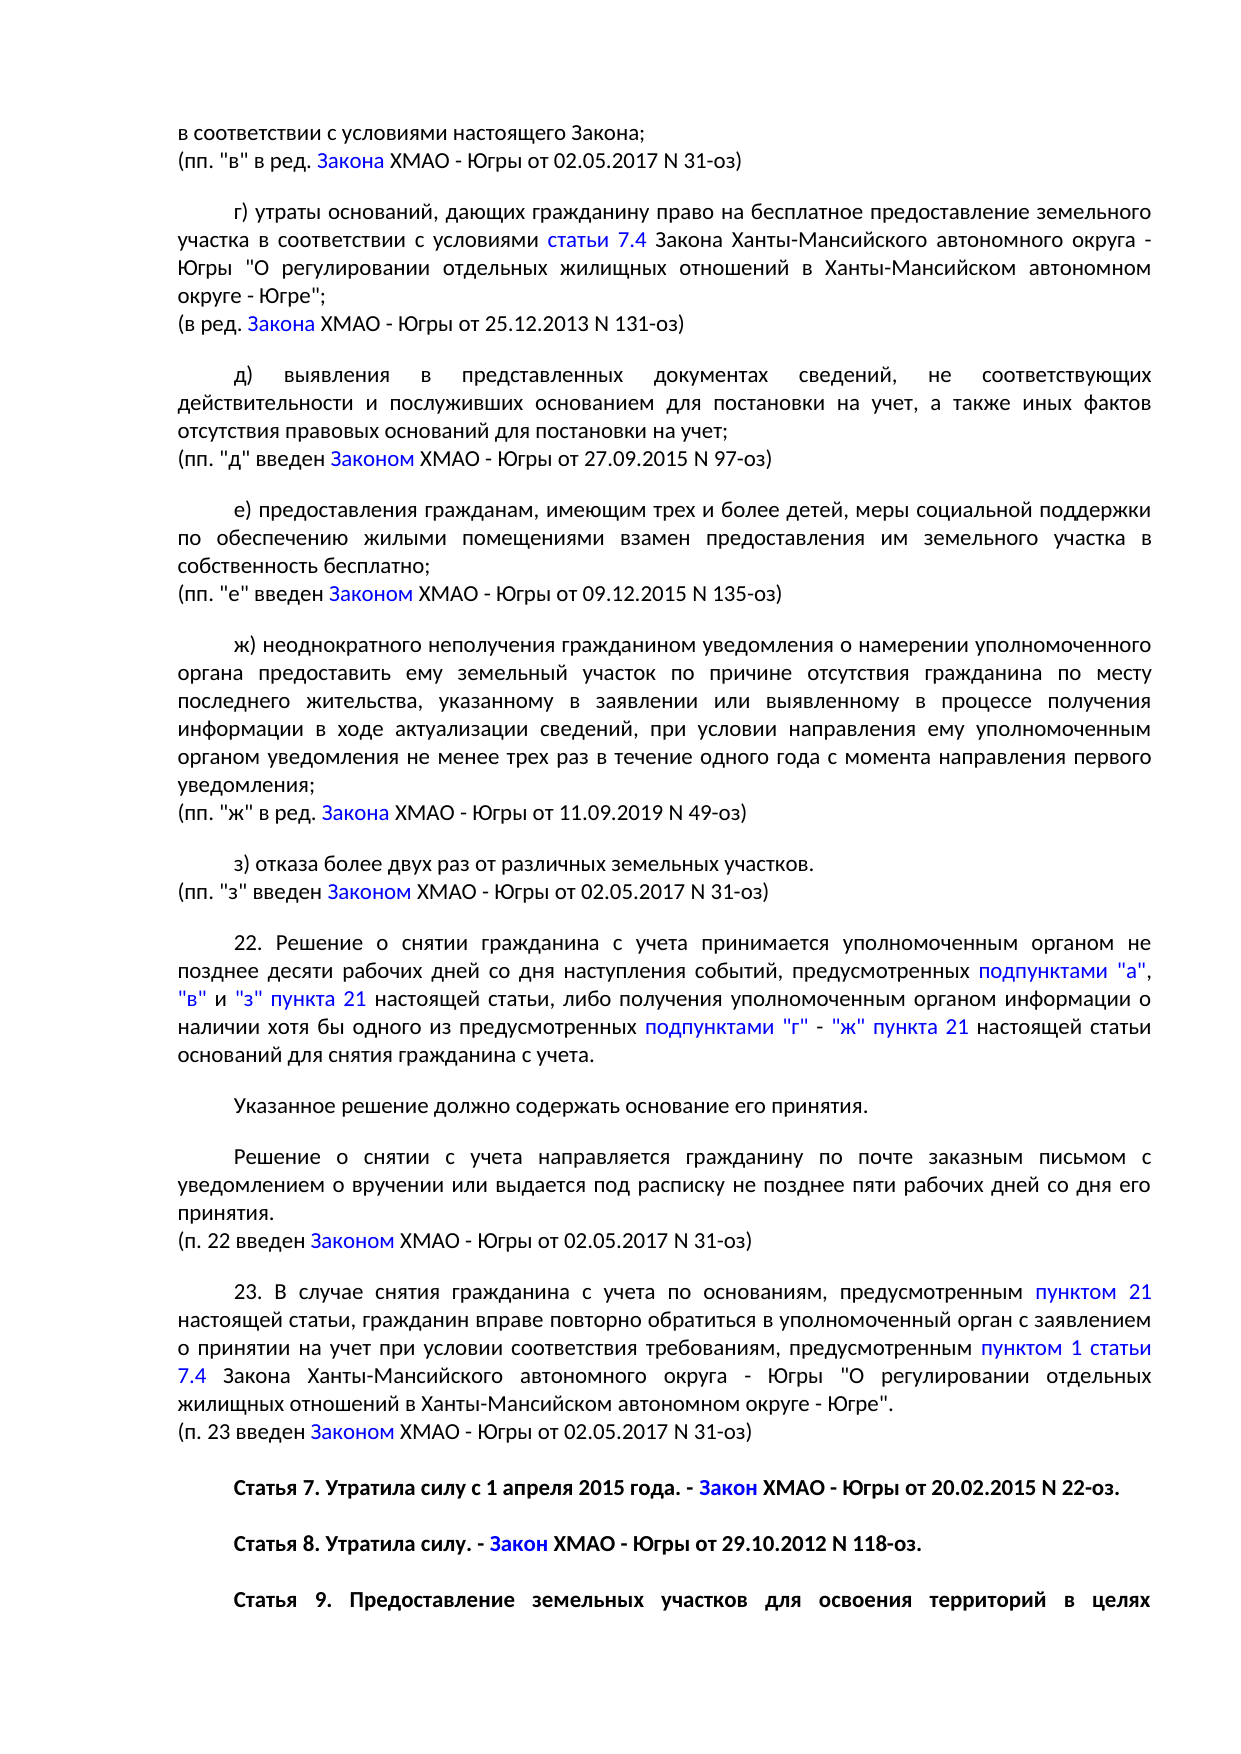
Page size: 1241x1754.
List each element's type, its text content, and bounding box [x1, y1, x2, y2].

text (пп. "з" введен Законом ХМАО - Югры от 02.05.2017 N 31-оз) [177, 877, 1152, 905]
text е) предоставления гражданам, имеющим трех и более детей, меры социальной поддержки по обеспечению жилыми помещениями взамен предоставления им земельного участка в собственность бесплатно; [177, 495, 1152, 579]
text ж) неоднократного неполучения гражданином уведомления о намерении уполномоченного органа предоставить ему земельный участок по причине отсутствия гражданина по месту последнего жительства, указанному в заявлении или выявленному в процессе получения информации в ходе актуализации сведений, при условии направления ему уполномоченным органом уведомления не менее трех раз в течение одного года с момента направления первого уведомления; [177, 630, 1152, 798]
text Решение о снятии с учета направляется гражданину по почте заказным письмом с уведомлением о вручении или выдается под расписку не позднее пяти рабочих дней со дня его принятия. [177, 1142, 1152, 1226]
text (п. 23 введен Законом ХМАО - Югры от 02.05.2017 N 31-оз) [177, 1417, 1152, 1445]
text (в ред. Закона ХМАО - Югры от 25.12.2013 N 131-оз) [177, 309, 1152, 337]
text з) отказа более двух раз от различных земельных участков. [177, 849, 1152, 877]
text (пп. "ж" в ред. Закона ХМАО - Югры от 11.09.2019 N 49-оз) [177, 798, 1152, 826]
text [177, 118, 1152, 146]
text Указанное решение должно содержать основание его принятия. [177, 1091, 1152, 1119]
text 22. Решение о снятии гражданина с учета принимается уполномоченным органом не позднее десяти рабочих дней со дня наступления событий, предусмотренных подпунктами "а", "в" и "з" пункта 21 настоящей статьи, либо получения уполномоченным органом информации о наличии хотя бы одного из предусмотренных подпунктами "г" - "ж" пункта 21 настоящей статьи оснований для снятия гражданина с учета. [177, 928, 1152, 1068]
text (пп. "д" введен Законом ХМАО - Югры от 27.09.2015 N 97-оз) [177, 444, 1152, 472]
title Статья 7. Утратила силу с 1 апреля 2015 года. - Закон ХМАО - Югры от 20.02.2015 N 22-оз. [177, 1473, 1152, 1501]
title Статья 8. Утратила силу. - Закон ХМАО - Югры от 29.10.2012 N 118-оз. [177, 1529, 1152, 1557]
text д) выявления в представленных документах сведений, не соответствующих действительности и послуживших основанием для постановки на учет, а также иных фактов отсутствия правовых оснований для постановки на учет; [177, 360, 1152, 444]
text (п. 22 введен Законом ХМАО - Югры от 02.05.2017 N 31-оз) [177, 1226, 1152, 1254]
text г) утраты оснований, дающих гражданину право на бесплатное предоставление земельного участка в соответствии с условиями статьи 7.4 Закона Ханты-Мансийского автономного округа - Югры "О регулировании отдельных жилищных отношений в Ханты-Мансийском автономном округе - Югре"; [177, 197, 1152, 309]
text 23. В случае снятия гражданина с учета по основаниям, предусмотренным пунктом 21 настоящей статьи, гражданин вправе повторно обратиться в уполномоченный орган с заявлением о принятии на учет при условии соответствия требованиям, предусмотренным пунктом 1 статьи 7.4 Закона Ханты-Мансийского автономного округа - Югры "О регулировании отдельных жилищных отношений в Ханты-Мансийском автономном округе - Югре". [177, 1277, 1152, 1417]
text (пп. "е" введен Законом ХМАО - Югры от 09.12.2015 N 135-оз) [177, 579, 1152, 607]
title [177, 1585, 1152, 1613]
text (пп. "в" в ред. Закона ХМАО - Югры от 02.05.2017 N 31-оз) [177, 146, 1152, 174]
